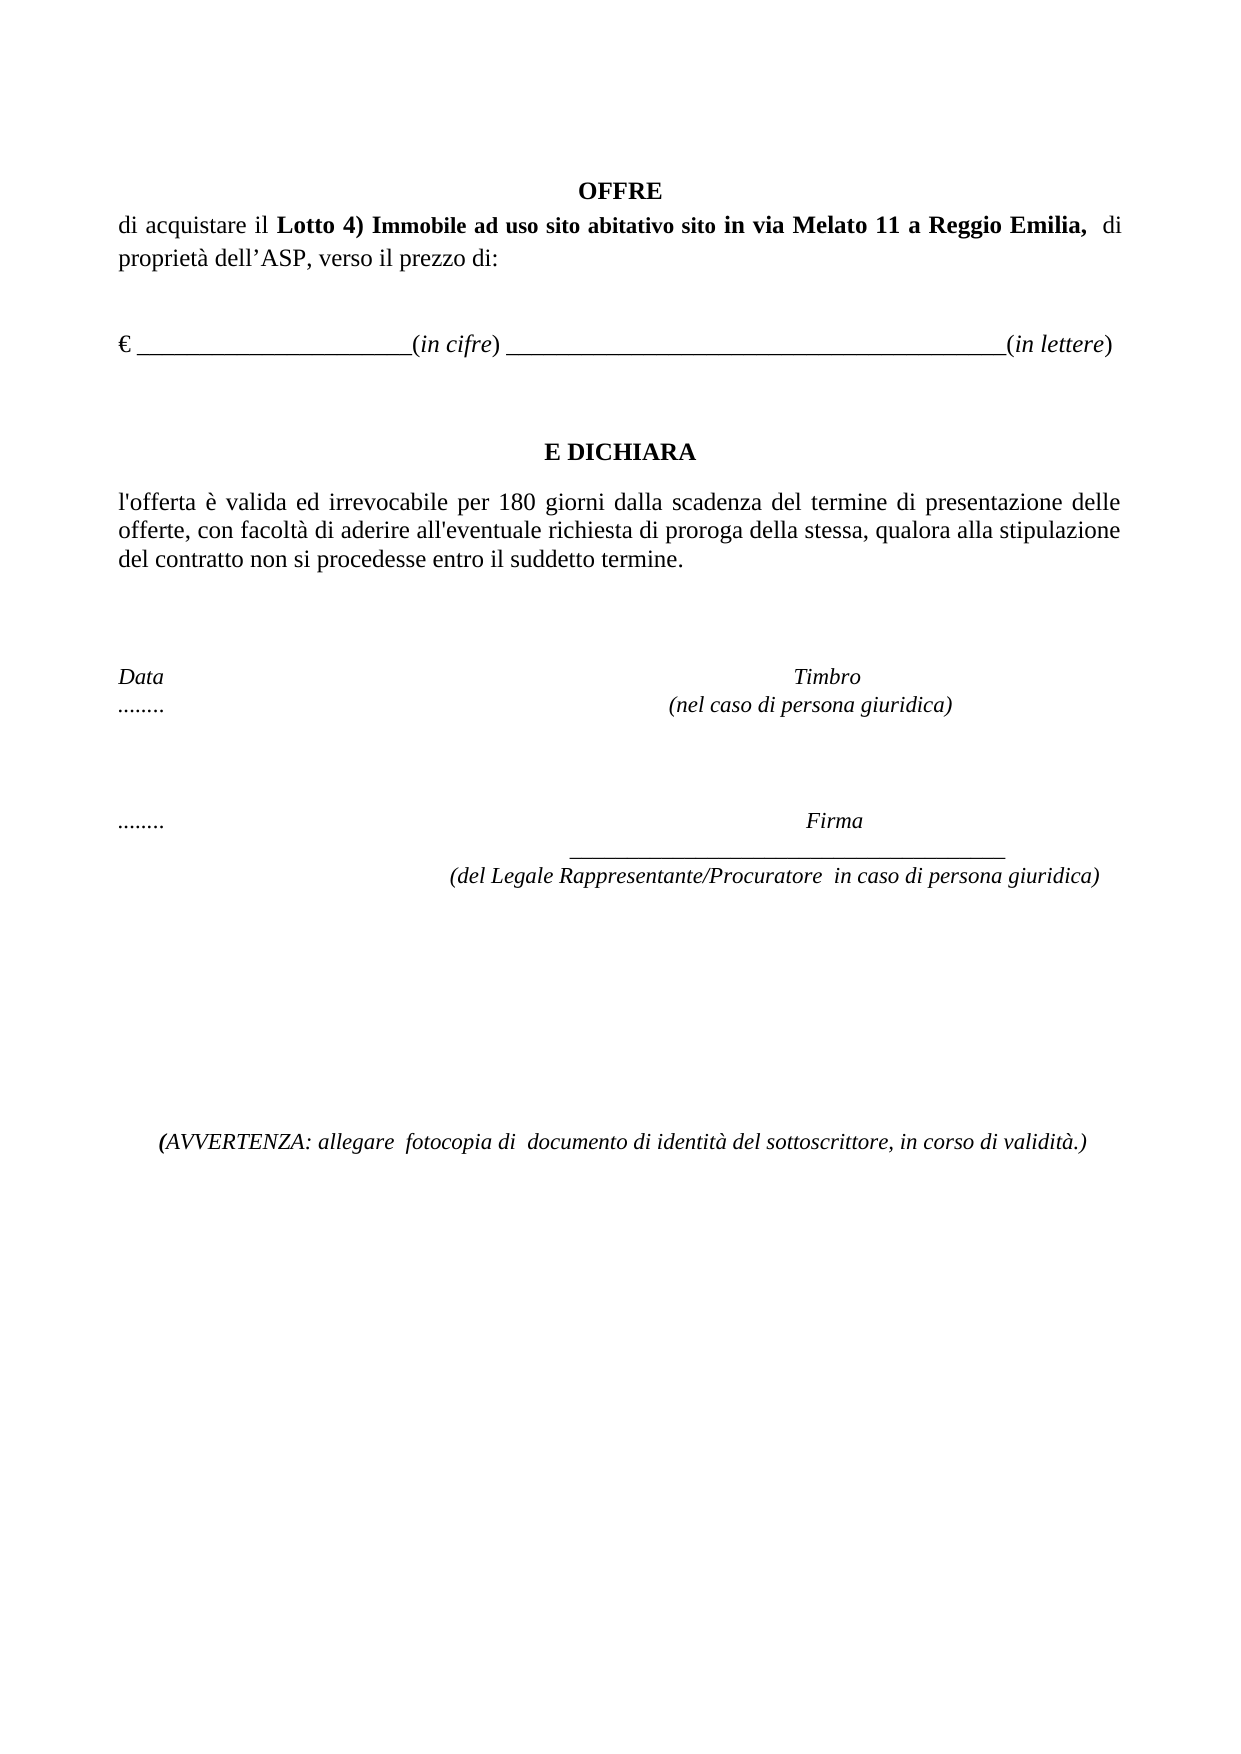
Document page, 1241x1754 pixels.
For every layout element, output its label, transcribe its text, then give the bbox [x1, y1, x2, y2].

text (del Legale Rappresentante/Procuratore in caso di persona giuridica) [118, 862, 1122, 889]
text € ______________________(in cifre) ________________________________________(in lettere) [118, 309, 1122, 363]
text di acquistare il Lotto 4) Immobile ad uso sito abitativo sito in via Melato 11 a Reggio Emilia, di proprietà dell’ASP, verso il prezzo di: [118, 207, 1122, 273]
text Data Timbro [118, 663, 1122, 690]
text (AVVERTENZA: allegare fotocopia di documento di identità del sottoscrittore, in corso di validità.) [118, 1128, 1122, 1154]
text E DICHIARA [118, 417, 1122, 471]
text OFFRE [118, 176, 1122, 205]
text (nel caso di persona giuridica) [118, 691, 1122, 717]
text ______________________________________ [118, 835, 1122, 861]
text l'offerta è valida ed irrevocabile per 180 giorni dalla scadenza del termine di presentazione delle offerte, con facoltà di aderire all'eventuale richiesta di proroga della stessa, qualora alla stipulazione del contratto non si procedesse entro il suddetto termine. [118, 487, 1122, 573]
text Firma [118, 808, 1122, 834]
